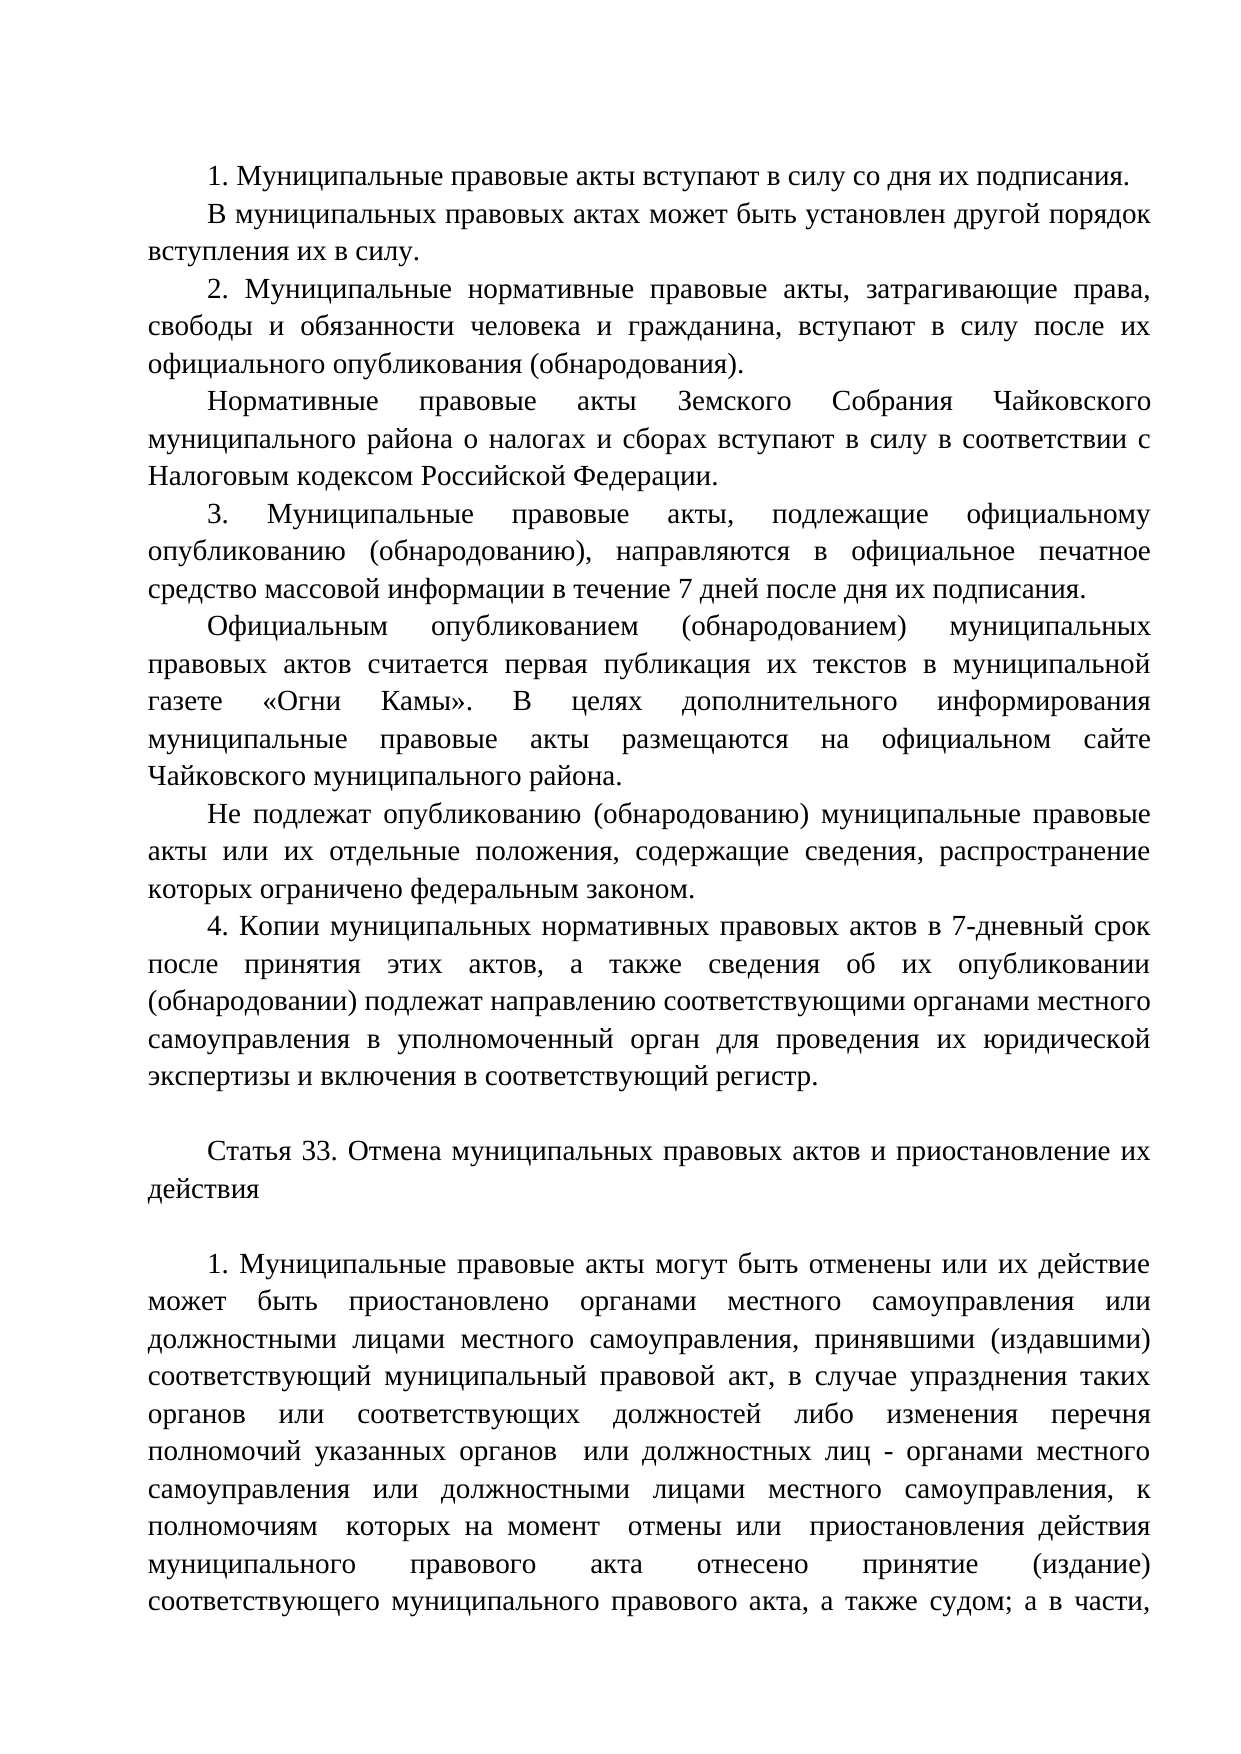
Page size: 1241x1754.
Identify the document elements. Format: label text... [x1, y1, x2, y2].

text В муниципальных правовых актах может быть установлен другой порядок вступления их в силу. [148, 193, 1152, 268]
text 4. Копии муниципальных нормативных правовых актов в 7-дневный срок после принятия этих актов, а также сведения об их опубликовании (обнародовании) подлежат направлению соответствующими органами местного самоуправления в уполномоченный орган для проведения их юридической экспертизы и включения в соответствующий регистр. [148, 906, 1152, 1093]
text 1. Муниципальные правовые акты вступают в силу со дня их подписания. [148, 156, 1152, 193]
text Нормативные правовые акты Земского Собрания Чайковского муниципального района о налогах и сборах вступают в силу в соответствии с Налоговым кодексом Российской Федерации. [148, 381, 1152, 493]
text Не подлежат опубликованию (обнародованию) муниципальные правовые акты или их отдельные положения, содержащие сведения, распространение которых ограничено федеральным законом. [148, 793, 1152, 906]
text Официальным опубликованием (обнародованием) муниципальных правовых актов считается первая публикация их текстов в муниципальной газете «Огни Камы». В целях дополнительного информирования муниципальные правовые акты размещаются на официальном сайте Чайковского муниципального района. [148, 606, 1152, 793]
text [148, 1243, 1152, 1618]
text Статья 33. Отмена муниципальных правовых актов и приостановление их действия [148, 1131, 1152, 1206]
text 2. Муниципальные нормативные правовые акты, затрагивающие права, свободы и обязанности человека и гражданина, вступают в силу после их официального опубликования (обнародования). [148, 268, 1152, 381]
text 3. Муниципальные правовые акты, подлежащие официальному опубликованию (обнародованию), направляются в официальное печатное средство массовой информации в течение 7 дней после дня их подписания. [148, 493, 1152, 606]
